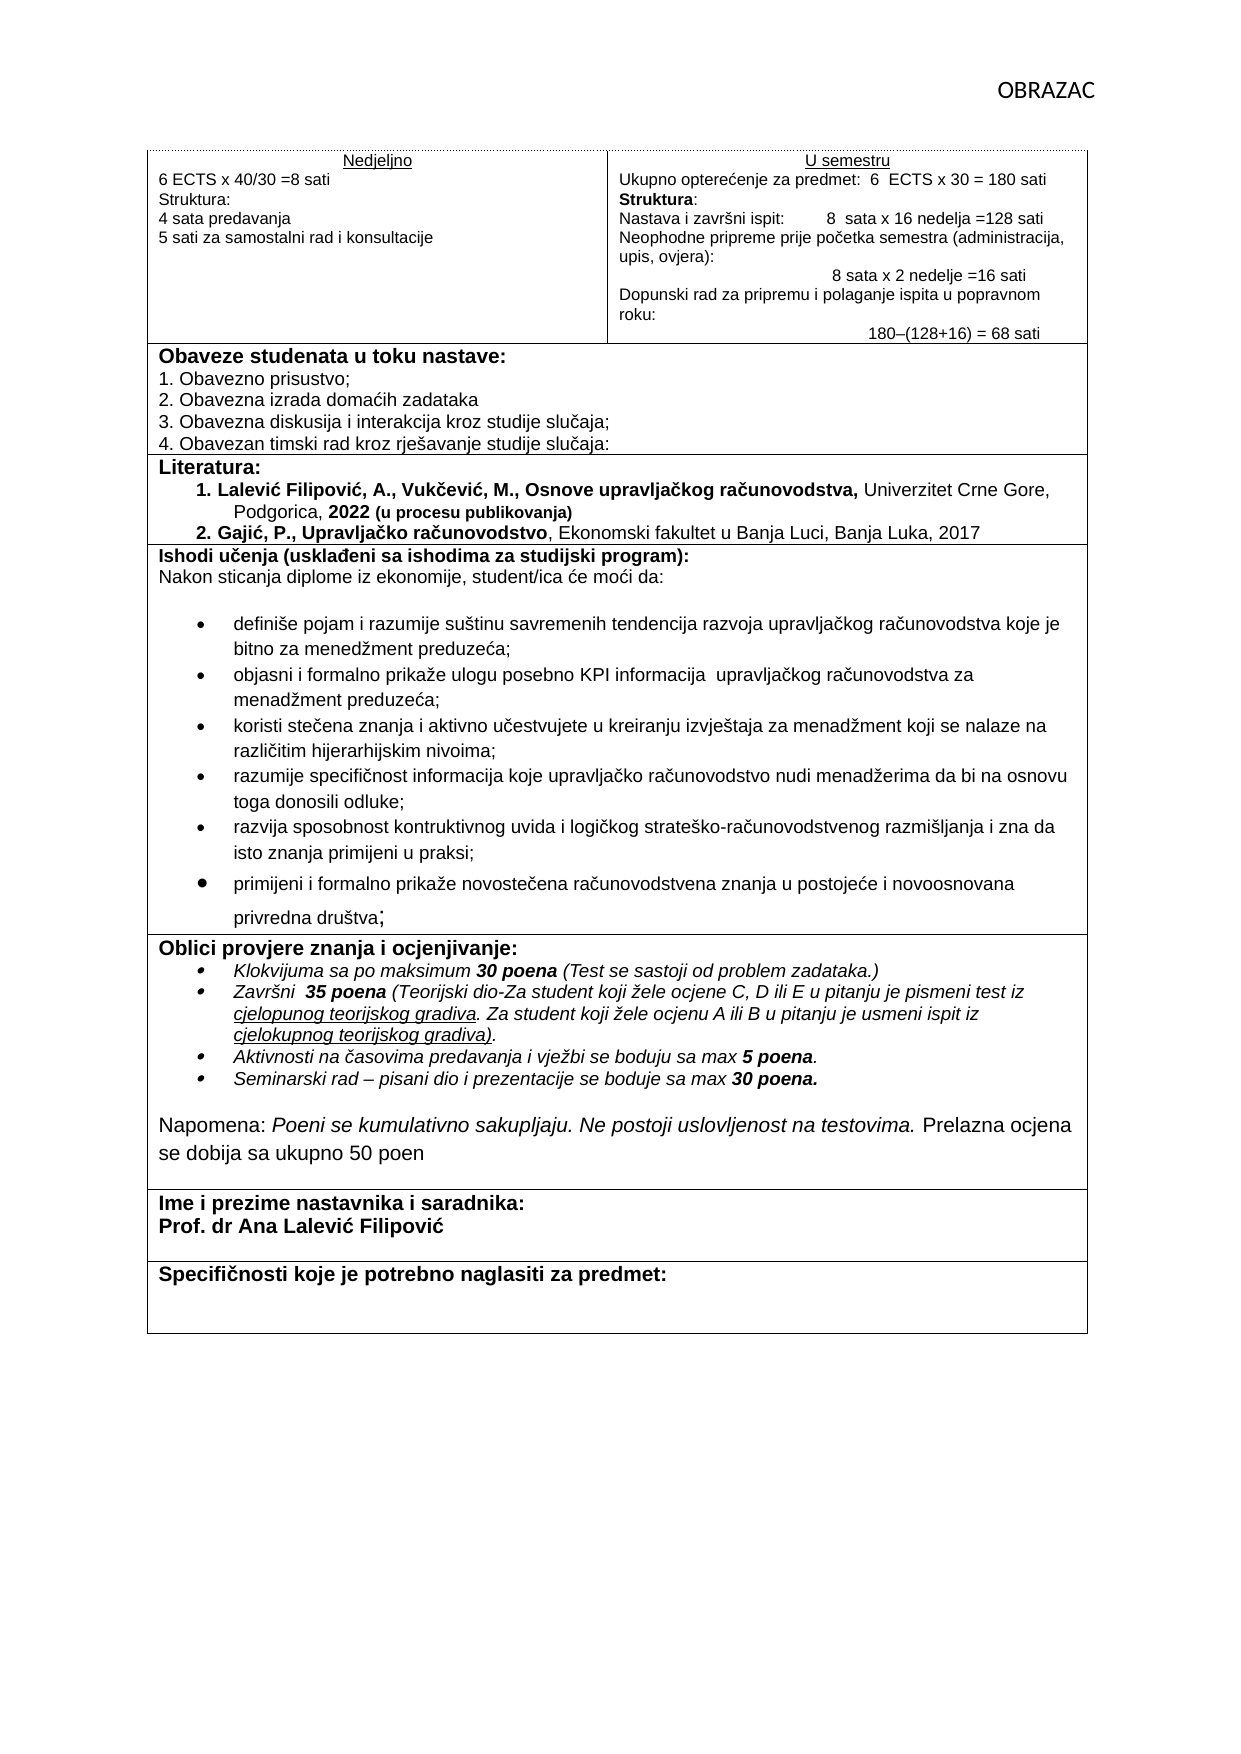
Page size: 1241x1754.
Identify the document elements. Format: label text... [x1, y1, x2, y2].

table_cell Ishodi učenja (usklađeni sa ishodima za studijski program): Nakon sticanja diplome iz ekonomije, student/ica će moći da: definiše pojam i razumije suštinu savremenih tendencija razvoja upravljačkog računovodstva koje je bitno za menedžment preduzeća; objasni i formalno prikaže ulogu posebno KPI informacija upravljačkog računovodstva za menadžment preduzeća; koristi stečena znanja i aktivno učestvujete u kreiranju izvještaja za menadžment koji se nalaze na različitim hijerarhijskim nivoima; razumije specifičnost informacija koje upravljačko računovodstvo nudi menadžerima da bi na osnovu toga donosili odluke; razvija sposobnost kontruktivnog uvida i logičkog strateško-računovodstvenog razmišljanja i zna da isto znanja primijeni u praksi; primijeni i formalno prikaže novostečena računovodstvena znanja u postojeće i novoosnovana privredna društva; [148, 545, 1087, 934]
table_cell Ime i prezime nastavnika i saradnika: Prof. dr Ana Lalević Filipović [148, 1190, 1087, 1261]
table_cell Literatura: Lalević Filipović, A., Vukčević, M., Osnove upravljačkog računovodstva, Univerzitet Crne Gore, Podgorica, 2022 (u procesu publikovanja) Gajić, P., Upravljačko računovodstvo, Ekonomski fakultet u Banja Luci, Banja Luka, 2017 [148, 455, 1087, 544]
table_cell Obaveze studenata u toku nastave: 1. Obavezno prisustvo; 2. Obavezna izrada domaćih zadataka 3. Obavezna diskusija i interakcija kroz studije slučaja; 4. Obavezan timski rad kroz rješavanje studije slučaja: [148, 344, 1087, 454]
table_cell Oblici provjere znanja i ocjenjivanje: Klokvijuma sa po maksimum 30 poena (Test se sastoji od problem zadataka.) Završni 35 poena (Teorijski dio-Za student koji žele ocjene C, D ili E u pitanju je pismeni test iz cjelopunog teorijskog gradiva. Za student koji žele ocjenu A ili B u pitanju je usmeni ispit iz cjelokupnog teorijskog gradiva). Aktivnosti na časovima predavanja i vježbi se boduju sa max 5 poena. Seminarski rad – pisani dio i prezentacije se boduje sa max 30 poena. Napomena: Poeni se kumulativno sakupljaju. Ne postoji uslovljenost na testovima. Prelazna ocjena se dobija sa ukupno 50 poen [148, 935, 1087, 1189]
table_cell Nedjeljno 6 ECTS x 40/30 =8 sati Struktura: 4 sata predavanja 5 sati za samostalni rad i konsultacije [148, 150, 608, 343]
table_cell U semestru Ukupno opterećenje za predmet: 6 ECTS x 30 = 180 sati Struktura: Nastava i završni ispit: 8 sata x 16 nedelja =128 sati Neophodne pripreme prije početka semestra (administracija, upis, ovjera): 8 sata x 2 nedelje =16 sati Dopunski rad za pripremu i polaganje ispita u popravnom roku: 180–(128+16) = 68 sati [608, 150, 1087, 343]
table_cell Specifičnosti koje je potrebno naglasiti za predmet: [148, 1262, 1087, 1333]
